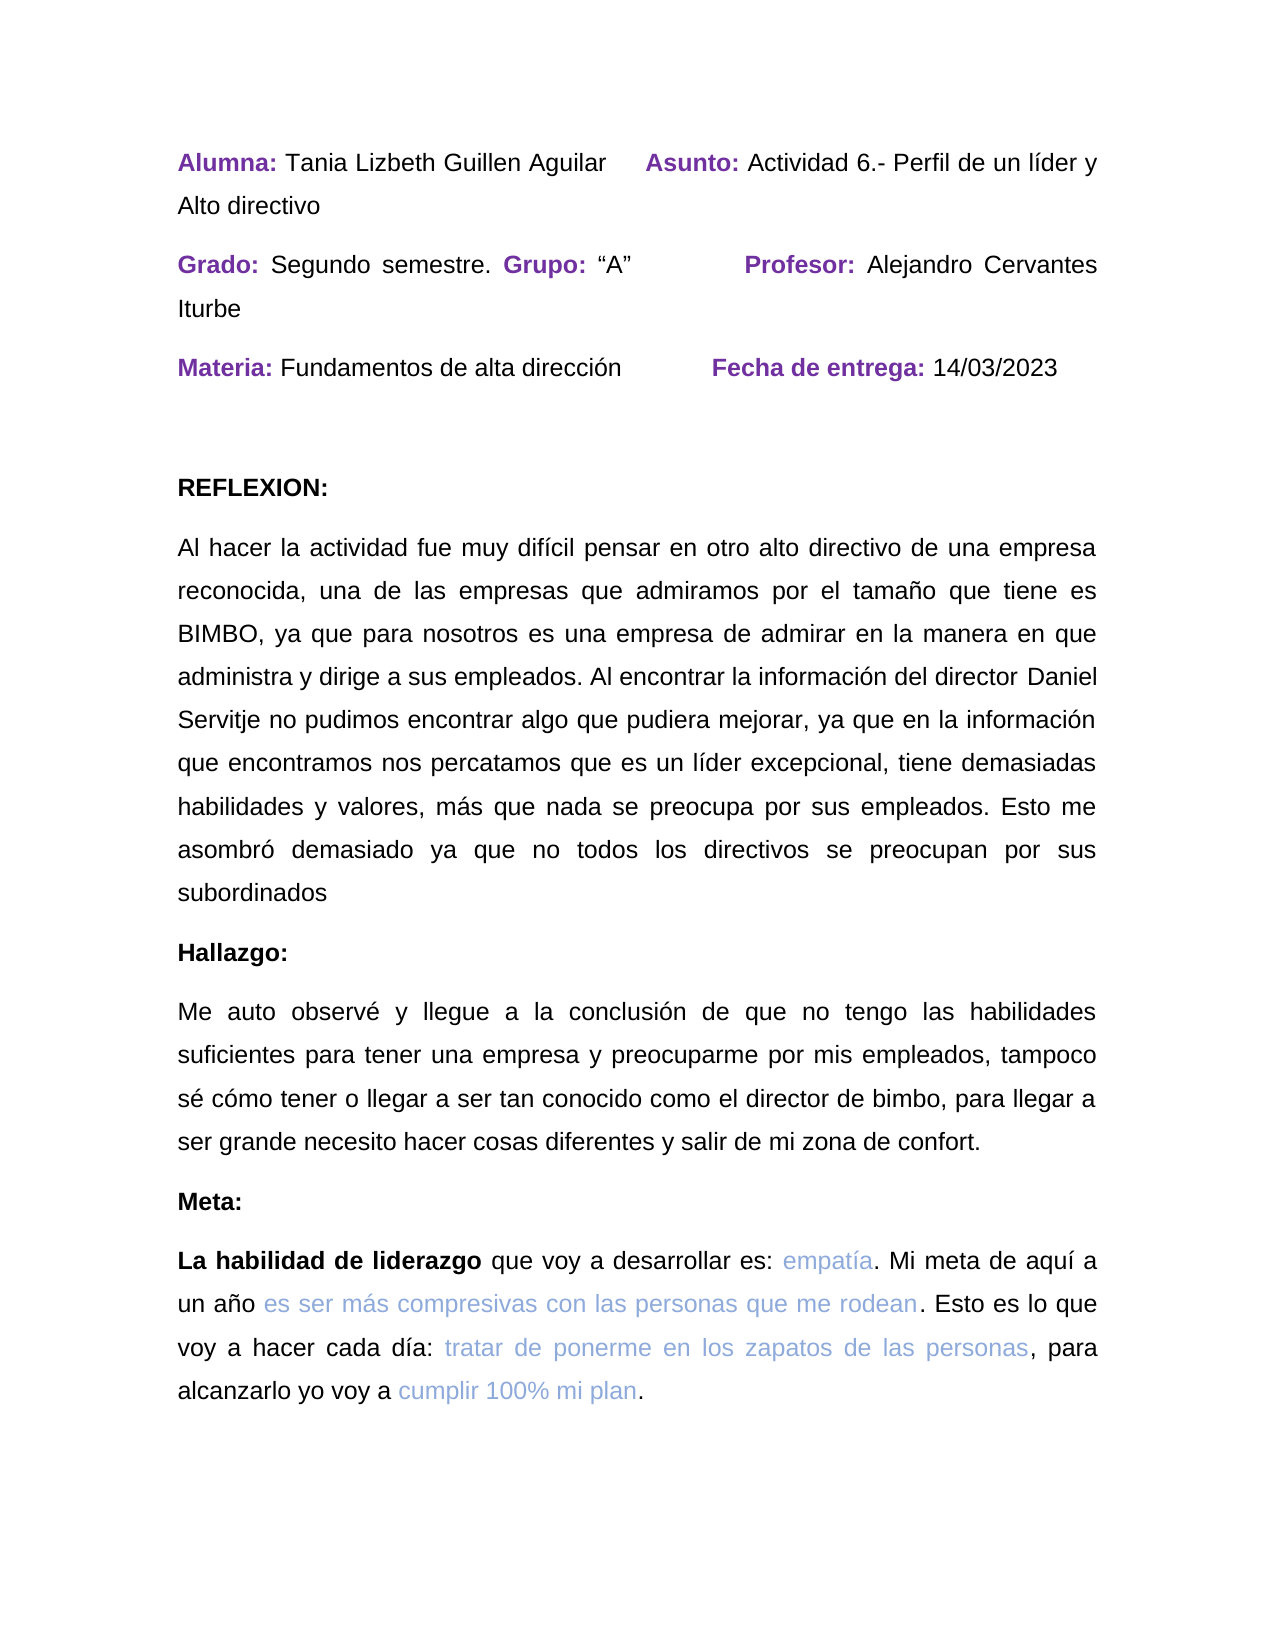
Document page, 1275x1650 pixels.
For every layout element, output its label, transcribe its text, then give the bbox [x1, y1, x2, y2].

text Me auto observé y llegue a la conclusión de que no tengo las habilidades suficientes para tener una empresa y preocuparme por mis empleados, tampoco sé cómo tener o llegar a ser tan conocido como el director de bimbo, para llegar a ser grande necesito hacer cosas diferentes y salir de mi zona de confort. [177, 997, 1098, 1156]
text Alumna: Tania Lizbeth Guillen Aguilar Asunto: Actividad 6.- Perfil de un líder y Alto directivo [177, 148, 1098, 219]
text Hallazgo: [177, 938, 1098, 966]
text La habilidad de liderazgo que voy a desarrollar es: empatía. Mi meta de aquí a un año es ser más compresivas con las personas que me rodean. Esto es lo que voy a hacer cada día: tratar de ponerme en los zapatos de las personas, para alcanzarlo yo voy a cumplir 100% mi plan. [177, 1246, 1098, 1404]
text Materia: Fundamentos de alta dirección Fecha de entrega: 14/03/2023 [177, 353, 1098, 382]
text Meta: [177, 1187, 1098, 1215]
text Grado: Segundo semestre. Grupo: “A” Profesor: Alejandro Cervantes Iturbe [177, 251, 1098, 322]
text REFLEXION: [177, 473, 1098, 502]
text Al hacer la actividad fue muy difícil pensar en otro alto directivo de una empresa reconocida, una de las empresas que admiramos por el tamaño que tiene es BIMBO, ya que para nosotros es una empresa de admirar en la manera en que administra y dirige a sus empleados. Al encontrar la información del director Daniel Servitje no pudimos encontrar algo que pudiera mejorar, ya que en la información que encontramos nos percatamos que es un líder excepcional, tiene demasiadas habilidades y valores, más que nada se preocupa por sus empleados. Esto me asombró demasiado ya que no todos los directivos se preocupan por sus subordinados [177, 533, 1098, 907]
